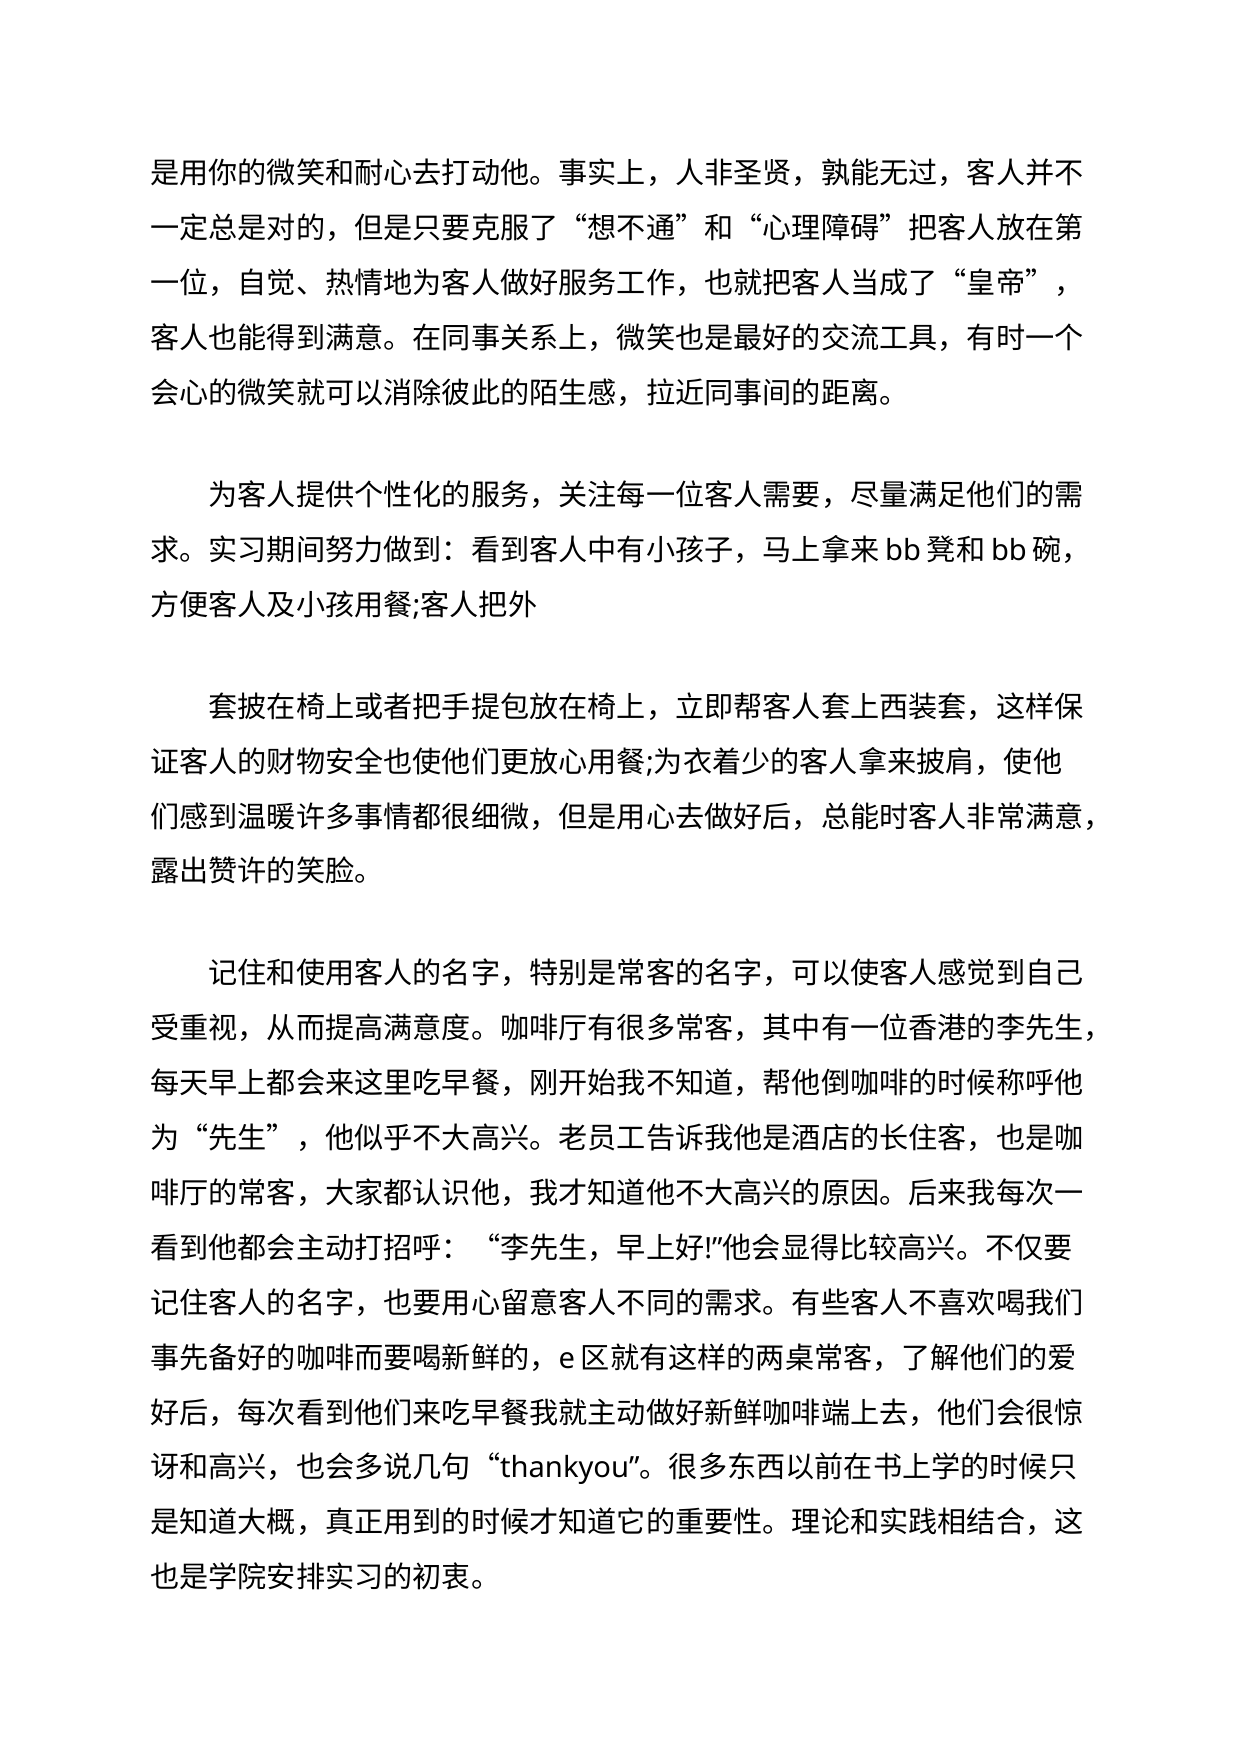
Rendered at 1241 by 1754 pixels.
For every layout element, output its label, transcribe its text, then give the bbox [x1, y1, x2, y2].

text 记住和使用客人的名字，特别是常客的名字，可以使客人感觉到自己受重视，从而提高满意度。咖啡厅有很多常客，其中有一位香港的李先生，每天早上都会来这里吃早餐，刚开始我不知道，帮他倒咖啡的时候称呼他为“先生”，他似乎不大高兴。老员工告诉我他是酒店的长住客，也是咖啡厅的常客，大家都认识他，我才知道他不大高兴的原因。后来我每次一看到他都会主动打招呼：“李先生，早上好!”他会显得比较高兴。不仅要记住客人的名字，也要用心留意客人不同的需求。有些客人不喜欢喝我们事先备好的咖啡而要喝新鲜的，e区就有这样的两桌常客，了解他们的爱好后，每次看到他们来吃早餐我就主动做好新鲜咖啡端上去，他们会很惊讶和高兴，也会多说几句“thankyou”。很多东西以前在书上学的时候只是知道大概，真正用到的时候才知道它的重要性。理论和实践相结合，这也是学院安排实习的初衷。 [150, 950, 1090, 1596]
text 为客人提供个性化的服务，关注每一位客人需要，尽量满足他们的需求。实习期间努力做到：看到客人中有小孩子，马上拿来bb凳和bb碗，方便客人及小孩用餐;客人把外 [150, 471, 1090, 624]
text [150, 150, 1090, 412]
text 套披在椅上或者把手提包放在椅上，立即帮客人套上西装套，这样保证客人的财物安全也使他们更放心用餐;为衣着少的客人拿来披肩，使他们感到温暖许多事情都很细微，但是用心去做好后，总能时客人非常满意，露出赞许的笑脸。 [150, 683, 1090, 890]
